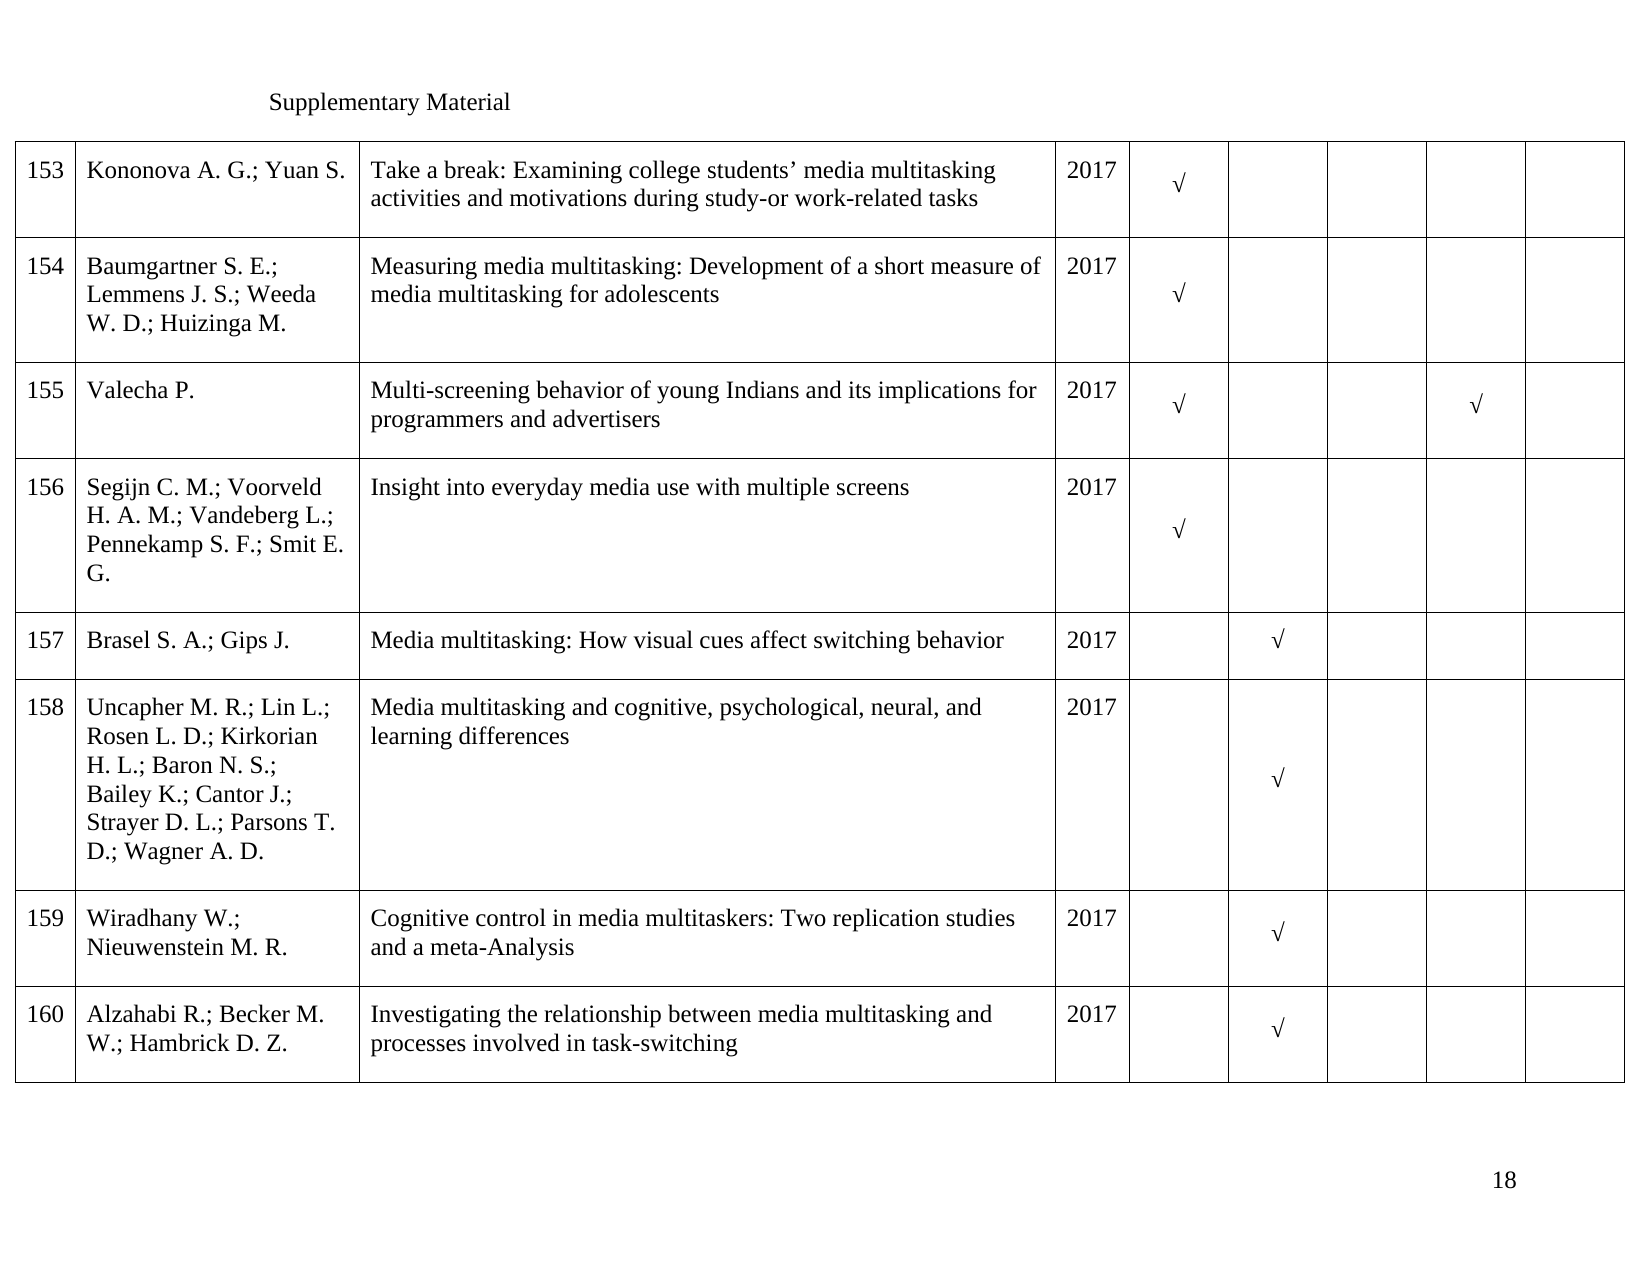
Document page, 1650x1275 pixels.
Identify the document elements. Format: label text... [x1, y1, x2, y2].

table_cell [1229, 363, 1327, 458]
table_cell 2017 [1056, 987, 1129, 1082]
table_cell 155 [16, 363, 75, 458]
table_cell [1130, 987, 1228, 1082]
table_cell Segijn C. M.; Voorveld H. A. M.; Vandeberg L.; Pennekamp S. F.; Smit E. G. [76, 459, 359, 612]
table_cell [1328, 238, 1426, 362]
table_cell Measuring media multitasking: Development of a short measure of media multitasking for adolescents [360, 238, 1055, 362]
table_cell 2017 [1056, 613, 1129, 679]
table_cell Insight into everyday media use with multiple screens [360, 459, 1055, 612]
table_cell 154 [16, 238, 75, 362]
table_cell √ [1130, 142, 1228, 237]
table_cell [1130, 680, 1228, 890]
table_cell √ [1229, 680, 1327, 890]
table_cell [1526, 238, 1624, 362]
table_cell [1526, 987, 1624, 1082]
table_cell √ [1229, 613, 1327, 679]
table_cell [1427, 613, 1525, 679]
table_cell Alzahabi R.; Becker M. W.; Hambrick D. Z. [76, 987, 359, 1082]
table_cell 160 [16, 987, 75, 1082]
table_cell [1328, 987, 1426, 1082]
table_cell [1526, 459, 1624, 612]
table_cell 153 [16, 142, 75, 237]
table_cell Multi-screening behavior of young Indians and its implications for programmers and advertisers [360, 363, 1055, 458]
table_cell [1229, 142, 1327, 237]
table_cell [1427, 891, 1525, 986]
table_cell √ [1229, 987, 1327, 1082]
table_cell [1130, 613, 1228, 679]
table_cell Valecha P. [76, 363, 359, 458]
table_cell [1328, 142, 1426, 237]
table_cell 157 [16, 613, 75, 679]
table_cell √ [1229, 891, 1327, 986]
table_cell √ [1130, 238, 1228, 362]
table_cell Baumgartner S. E.; Lemmens J. S.; Weeda W. D.; Huizinga M. [76, 238, 359, 362]
table_cell 156 [16, 459, 75, 612]
table_cell 158 [16, 680, 75, 890]
table_cell [1130, 891, 1228, 986]
table_cell Media multitasking: How visual cues affect switching behavior [360, 613, 1055, 679]
table_cell 2017 [1056, 142, 1129, 237]
table_cell Media multitasking and cognitive, psychological, neural, and learning differences [360, 680, 1055, 890]
table_cell [1229, 238, 1327, 362]
table_cell 159 [16, 891, 75, 986]
table_cell 2017 [1056, 363, 1129, 458]
table_cell Uncapher M. R.; Lin L.; Rosen L. D.; Kirkorian H. L.; Baron N. S.; Bailey K.; Cantor J.; Strayer D. L.; Parsons T. D.; Wagner A. D. [76, 680, 359, 890]
table_cell 2017 [1056, 459, 1129, 612]
table_cell [1427, 238, 1525, 362]
table_cell [1328, 891, 1426, 986]
table_cell [1328, 613, 1426, 679]
table_cell [1427, 459, 1525, 612]
table_cell [1526, 142, 1624, 237]
table_cell Kononova A. G.; Yuan S. [76, 142, 359, 237]
table_cell [1328, 363, 1426, 458]
table_cell [1328, 680, 1426, 890]
table_cell [1328, 459, 1426, 612]
table_cell [1229, 459, 1327, 612]
table_cell √ [1130, 363, 1228, 458]
table_cell Cognitive control in media multitaskers: Two replication studies and a meta-Analysis [360, 891, 1055, 986]
table_cell Brasel S. A.; Gips J. [76, 613, 359, 679]
table_cell 2017 [1056, 238, 1129, 362]
table_cell [1526, 363, 1624, 458]
table_cell [1526, 613, 1624, 679]
table_cell Wiradhany W.; Nieuwenstein M. R. [76, 891, 359, 986]
table_cell 2017 [1056, 680, 1129, 890]
table_cell [1427, 142, 1525, 237]
table_cell [1526, 891, 1624, 986]
table_cell 2017 [1056, 891, 1129, 986]
table_cell √ [1130, 459, 1228, 612]
table_cell [1526, 680, 1624, 890]
table_cell √ [1427, 363, 1525, 458]
table_cell [1427, 680, 1525, 890]
table_cell [1427, 987, 1525, 1082]
table_cell Investigating the relationship between media multitasking and processes involved in task-switching [360, 987, 1055, 1082]
table_cell Take a break: Examining college students’ media multitasking activities and motivations during study-or work-related tasks [360, 142, 1055, 237]
